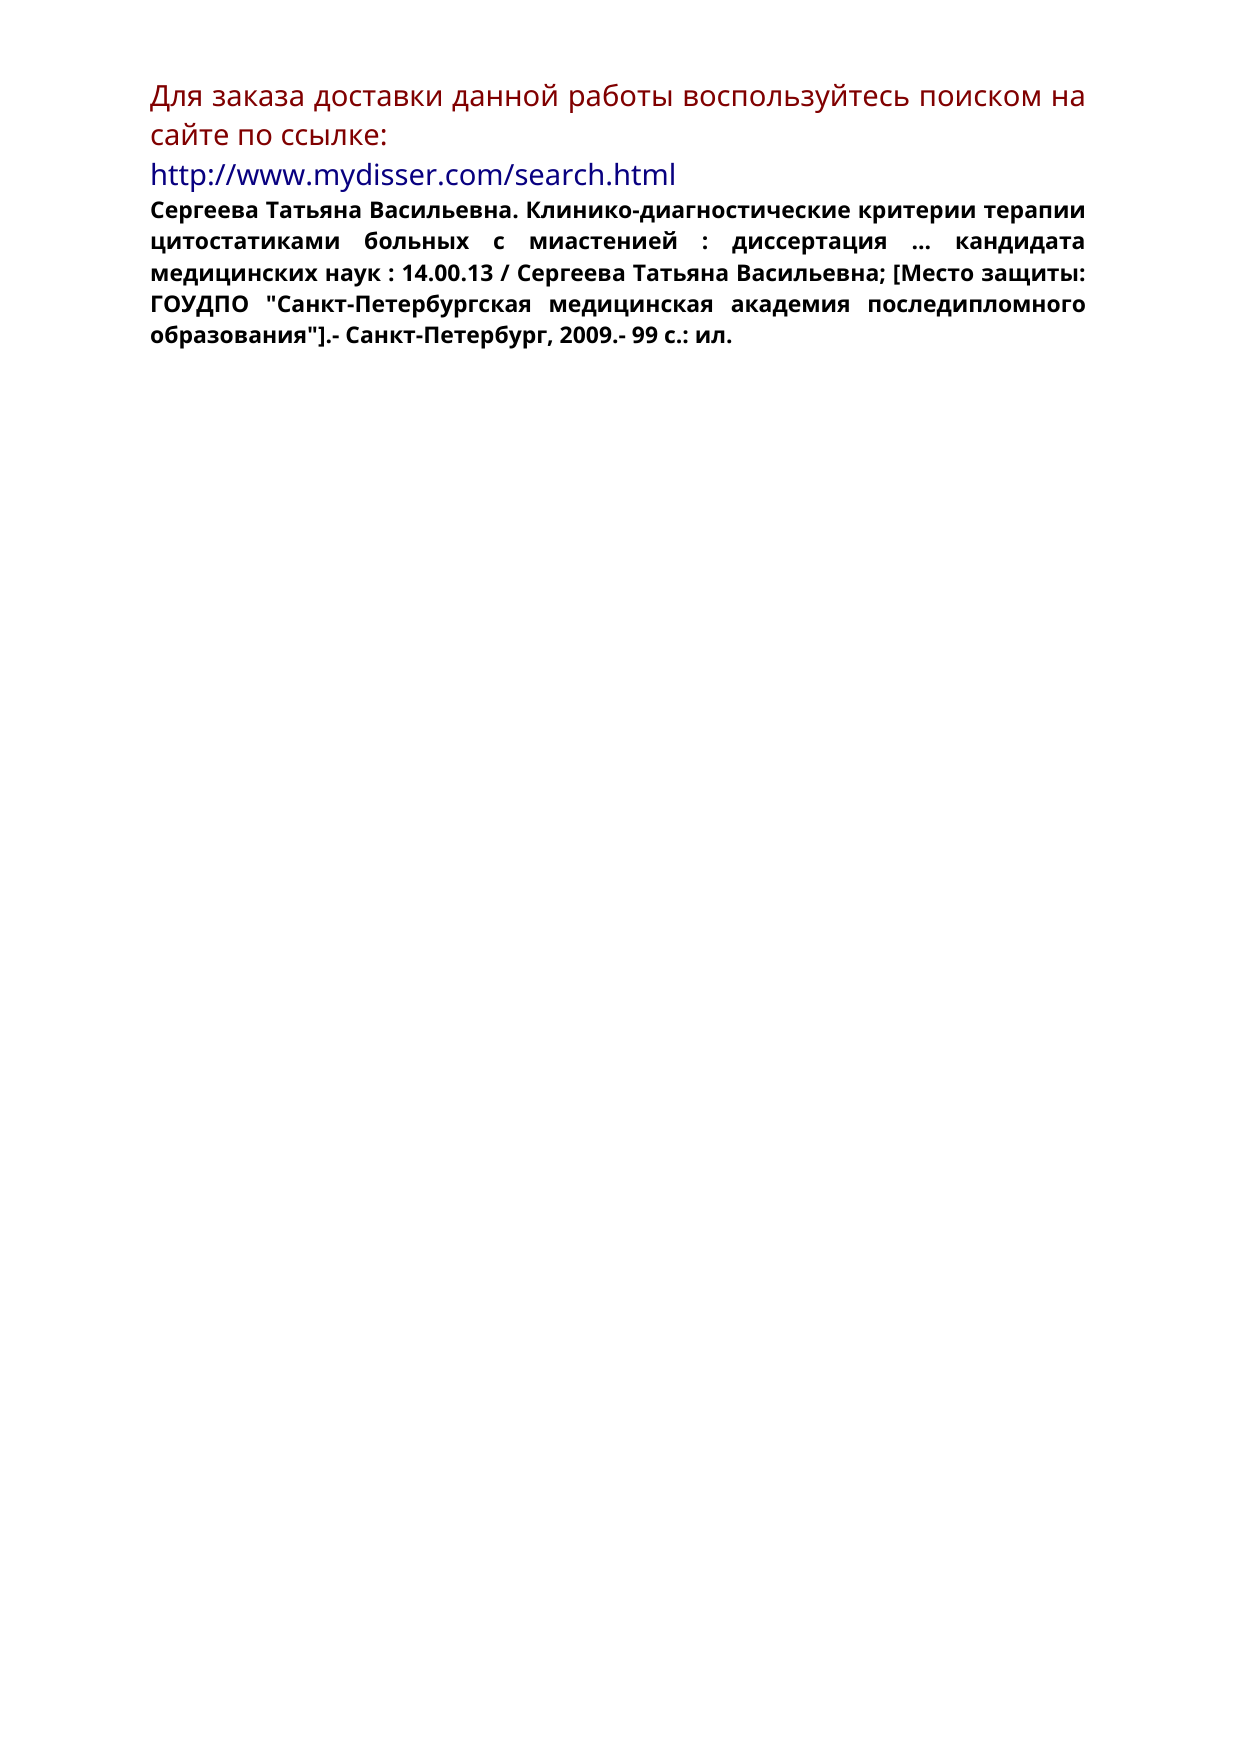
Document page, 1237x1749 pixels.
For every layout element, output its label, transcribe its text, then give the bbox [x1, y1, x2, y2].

text Сергеева Татьяна Васильевна. Клинико-диагностические критерии терапии цитостатиками больных с миастенией : диссертация ... кандидата медицинских наук : 14.00.13 / Сергеева Татьяна Васильевна; [Место защиты: ГОУДПО "Санкт-Петербургская медицинская академия последипломного образования"].- Санкт-Петербург, 2009.- 99 с.: ил. [150, 194, 1086, 350]
